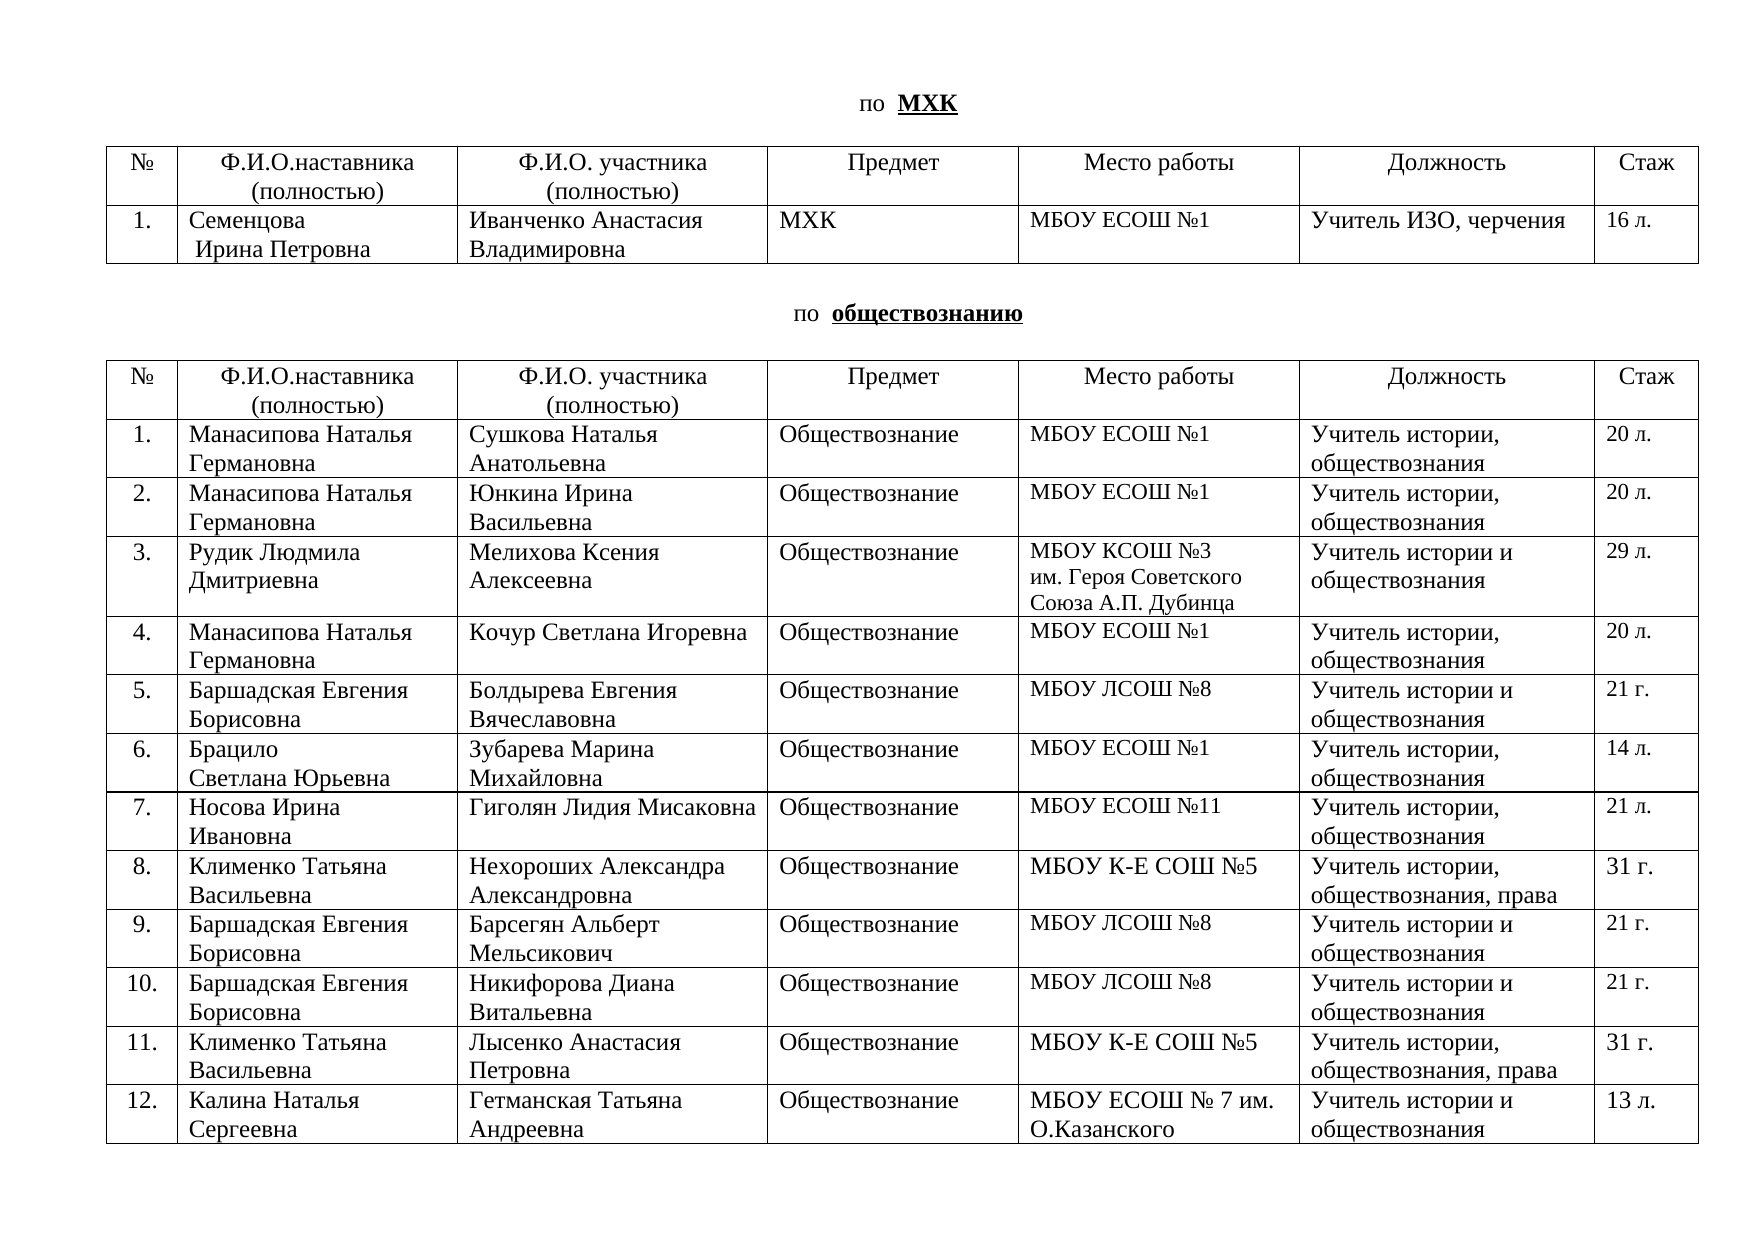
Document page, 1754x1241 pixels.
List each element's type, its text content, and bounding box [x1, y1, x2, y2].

table_cell Учитель истории, обществознания [1300, 478, 1594, 536]
table_header Предмет [768, 361, 1018, 418]
table_cell 7. [107, 793, 177, 850]
table_cell Учитель истории, обществознания [1300, 420, 1594, 477]
table_cell 29 л. [1595, 537, 1698, 616]
table_cell 21 г. [1595, 968, 1698, 1026]
text по МХК [118, 88, 1698, 117]
table_cell Обществознание [768, 675, 1018, 733]
table_cell МБОУ ЕСОШ №1 [1019, 478, 1299, 536]
table_cell Обществознание [768, 420, 1018, 477]
table_cell Обществознание [768, 851, 1018, 908]
table_cell Обществознание [768, 968, 1018, 1026]
table_cell 14 л. [1595, 734, 1698, 791]
table_cell 16 л. [1595, 206, 1698, 263]
table_cell Зубарева Марина Михайловна [458, 734, 767, 791]
table_header Место работы [1019, 147, 1299, 204]
table_cell Рудик Людмила Дмитриевна [178, 537, 457, 616]
table_cell 3. [107, 537, 177, 616]
table_header Ф.И.О.наставника (полностью) [178, 147, 457, 204]
table_header Ф.И.О. участника (полностью) [458, 147, 767, 204]
table_cell 1. [107, 206, 177, 263]
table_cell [1300, 1085, 1594, 1143]
table_cell Мелихова Ксения Алексеевна [458, 537, 767, 616]
table_cell 12. [107, 1085, 177, 1143]
table_cell Иванченко Анастасия Владимировна [458, 206, 767, 263]
table_cell Лысенко Анастасия Петровна [458, 1027, 767, 1084]
table_cell МБОУ ЕСОШ №1 [1019, 420, 1299, 477]
table_header Предмет [768, 147, 1018, 204]
table_cell Манасипова Наталья Германовна [178, 617, 457, 674]
table_cell 20 л. [1595, 478, 1698, 536]
table_cell Баршадская Евгения Борисовна [178, 675, 457, 733]
table_cell Семенцова Ирина Петровна [178, 206, 457, 263]
table_cell Барсегян Альберт Мельсикович [458, 910, 767, 967]
table_header Должность [1300, 361, 1594, 418]
table_cell МБОУ ЛСОШ №8 [1019, 910, 1299, 967]
table_cell Клименко Татьяна Васильевна [178, 851, 457, 908]
table_cell Обществознание [768, 478, 1018, 536]
table_cell Обществознание [768, 910, 1018, 967]
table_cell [178, 1085, 457, 1143]
table_cell МБОУ ЕСОШ №1 [1019, 617, 1299, 674]
table_header Стаж [1595, 147, 1698, 204]
table_cell Баршадская Евгения Борисовна [178, 968, 457, 1026]
table_cell Учитель ИЗО, черчения [1300, 206, 1594, 263]
table_cell Брацило Светлана Юрьевна [178, 734, 457, 791]
table_cell 6. [107, 734, 177, 791]
table_cell МБОУ ЕСОШ №11 [1019, 793, 1299, 850]
table_cell 2. [107, 478, 177, 536]
table_cell 10. [107, 968, 177, 1026]
table_cell Обществознание [768, 617, 1018, 674]
table_cell Кочур Светлана Игоревна [458, 617, 767, 674]
table_cell Манасипова Наталья Германовна [178, 478, 457, 536]
table_cell 31 г. [1595, 1027, 1698, 1084]
table_cell 31 г. [1595, 851, 1698, 908]
table_cell Учитель истории и обществознания [1300, 968, 1594, 1026]
table_cell Сушкова Наталья Анатольевна [458, 420, 767, 477]
table_cell МБОУ КСОШ №3 им. Героя Советского Союза А.П. Дубинца [1019, 537, 1299, 616]
table_cell МБОУ К-Е СОШ №5 [1019, 851, 1299, 908]
table_cell Учитель истории, обществознания [1300, 617, 1594, 674]
table_cell Баршадская Евгения Борисовна [178, 910, 457, 967]
table_cell Учитель истории, обществознания [1300, 793, 1594, 850]
table_cell МХК [768, 206, 1018, 263]
table_cell Никифорова Диана Витальевна [458, 968, 767, 1026]
table_cell МБОУ К-Е СОШ №5 [1019, 1027, 1299, 1084]
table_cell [1019, 1085, 1299, 1143]
table_cell Юнкина Ирина Васильевна [458, 478, 767, 536]
table_cell 4. [107, 617, 177, 674]
table_cell Обществознание [768, 793, 1018, 850]
table_cell Учитель истории и обществознания [1300, 537, 1594, 616]
table_cell 8. [107, 851, 177, 908]
table_cell МБОУ ЛСОШ №8 [1019, 675, 1299, 733]
table_cell МБОУ ЛСОШ №8 [1019, 968, 1299, 1026]
table_cell Нехороших Александра Александровна [458, 851, 767, 908]
table_cell Обществознание [768, 537, 1018, 616]
table_cell Учитель истории и обществознания [1300, 675, 1594, 733]
table_cell Учитель истории, обществознания, права [1300, 851, 1594, 908]
table_cell Гетманская Татьяна Андреевна [458, 1085, 767, 1143]
table_header Место работы [1019, 361, 1299, 418]
table_header Должность [1300, 147, 1594, 204]
table_cell Учитель истории, обществознания [1300, 734, 1594, 791]
table_cell 13 л. [1595, 1085, 1698, 1143]
table_cell МБОУ ЕСОШ №1 [1019, 734, 1299, 791]
table_cell Клименко Татьяна Васильевна [178, 1027, 457, 1084]
table_cell 20 л. [1595, 420, 1698, 477]
table_cell 11. [107, 1027, 177, 1084]
table_cell Обществознание [768, 734, 1018, 791]
table_cell Носова Ирина Ивановна [178, 793, 457, 850]
table_cell 21 л. [1595, 793, 1698, 850]
table_cell Гиголян Лидия Мисаковна [458, 793, 767, 850]
table_cell Обществознание [768, 1027, 1018, 1084]
table_cell 9. [107, 910, 177, 967]
table_cell 1. [107, 420, 177, 477]
table_cell Манасипова Наталья Германовна [178, 420, 457, 477]
table_header № [107, 361, 177, 418]
text по обществознанию [118, 298, 1698, 326]
table_header Ф.И.О. участника (полностью) [458, 361, 767, 418]
table_cell Учитель истории, обществознания, права [1300, 1027, 1594, 1084]
table_cell 20 л. [1595, 617, 1698, 674]
table_cell МБОУ ЕСОШ №1 [1019, 206, 1299, 263]
table_cell Учитель истории и обществознания [1300, 910, 1594, 967]
table_cell 21 г. [1595, 675, 1698, 733]
table_cell 5. [107, 675, 177, 733]
table_cell Обществознание [768, 1085, 1018, 1143]
table_header № [107, 147, 177, 204]
table_cell 21 г. [1595, 910, 1698, 967]
table_header Ф.И.О.наставника (полностью) [178, 361, 457, 418]
table_header Стаж [1595, 361, 1698, 418]
table_cell Болдырева Евгения Вячеславовна [458, 675, 767, 733]
